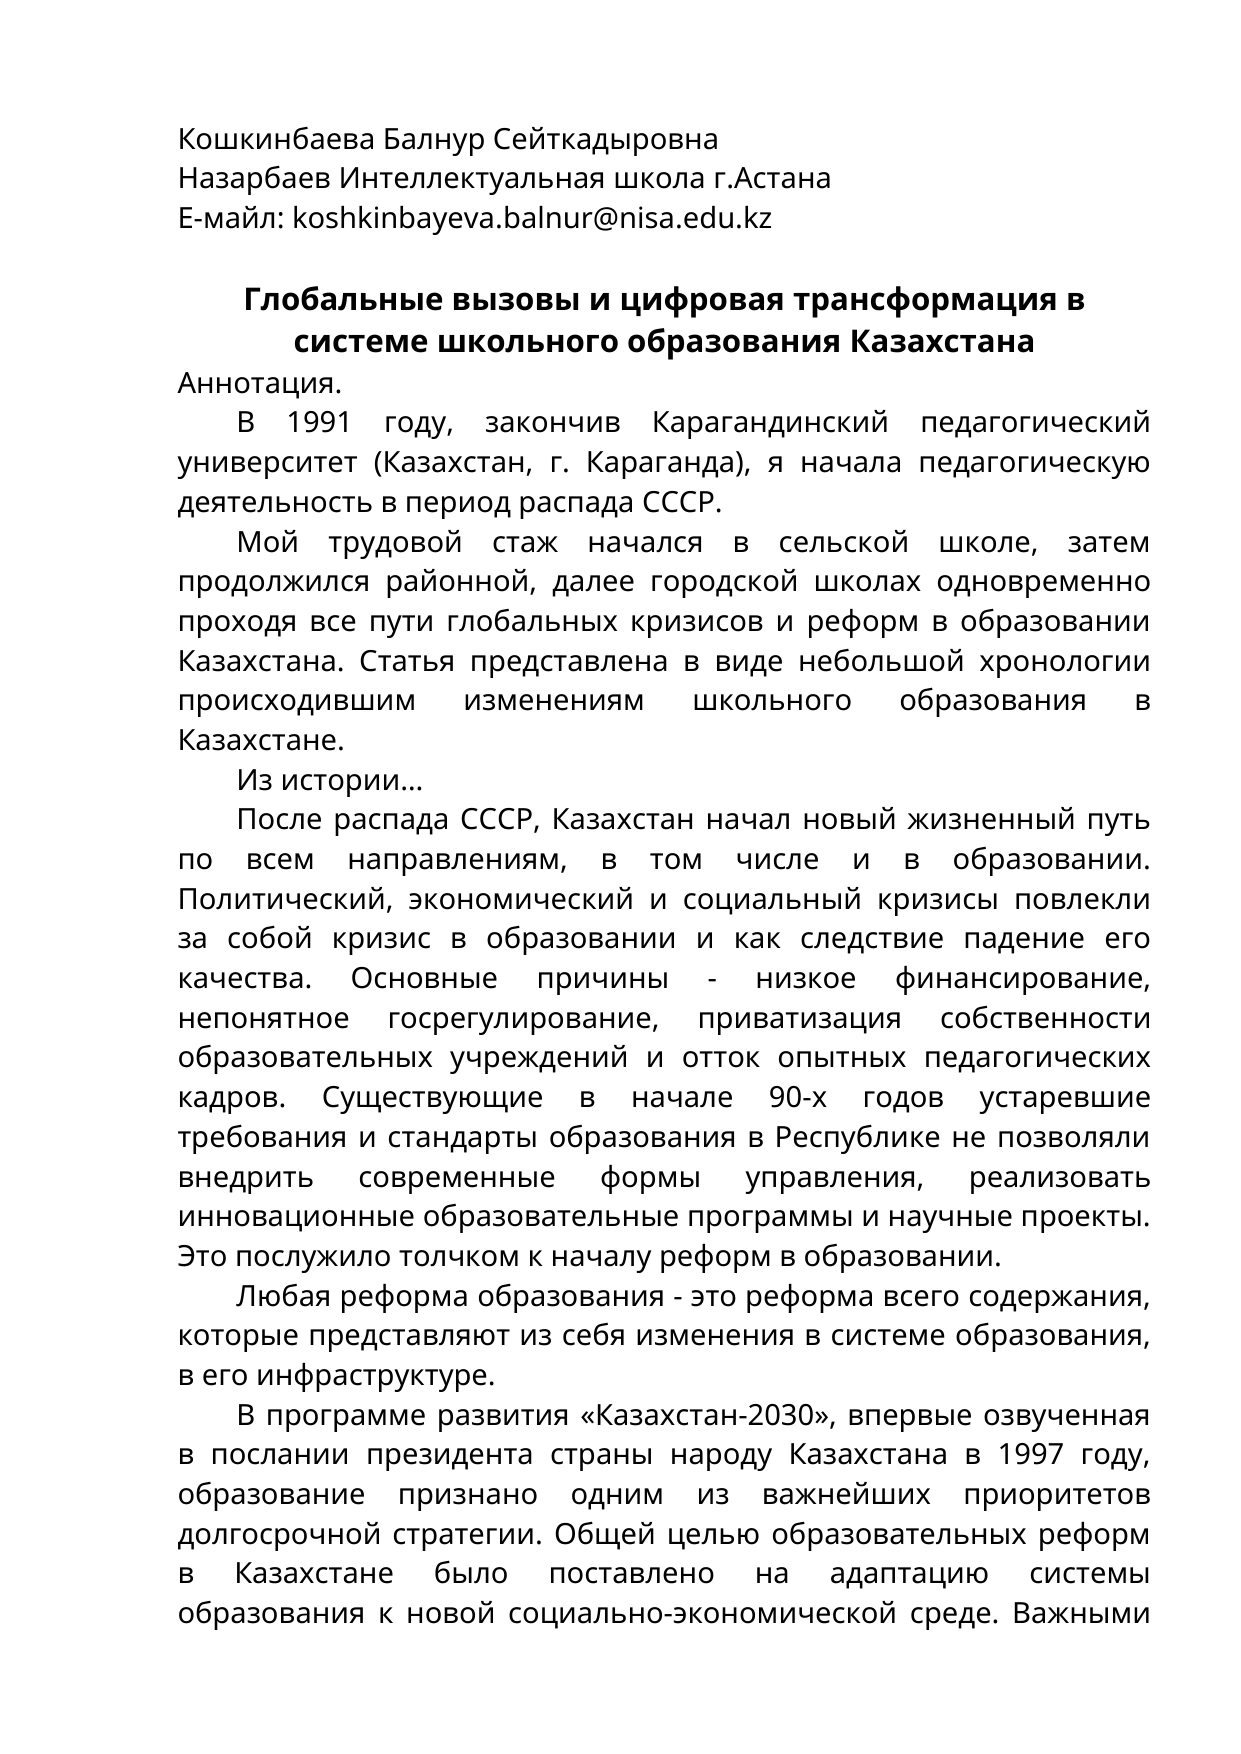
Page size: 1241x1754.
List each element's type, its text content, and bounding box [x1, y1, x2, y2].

text Кошкинбаева Балнур Сейткадыровна [177, 118, 1152, 158]
text Е-майл: koshkinbayeva.balnur@nisa.edu.kz [177, 197, 1152, 237]
text Мой трудовой стаж начался в сельской школе, затем продолжился районной, далее городской школах одновременно проходя все пути глобальных кризисов и реформ в образовании Казахстана. Статья представлена в виде небольшой хронологии происходившим изменениям школьного образования в Казахстане. [177, 521, 1152, 759]
text Аннотация. [177, 362, 1152, 402]
text Любая реформа образования - это реформа всего содержания, которые представляют из себя изменения в системе образования, в его инфраструктуре. [177, 1275, 1152, 1394]
text Из истории… [177, 759, 1152, 799]
text После распада СССР, Казахстан начал новый жизненный путь по всем направлениям, в том числе и в образовании. Политический, экономический и социальный кризисы повлекли за собой кризис в образовании и как следствие падение его качества. Основные причины - низкое финансирование, непонятное госрегулирование, приватизация собственности образовательных учреждений и отток опытных педагогических кадров. Существующие в начале 90-х годов устаревшие требования и стандарты образования в Республике не позволяли внедрить современные формы управления, реализовать инновационные образовательные программы и научные проекты. Это послужило толчком к началу реформ в образовании. [177, 799, 1152, 1275]
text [177, 1394, 1152, 1632]
text Назарбаев Интеллектуальная школа г.Астана [177, 158, 1152, 197]
text Глобальные вызовы и цифровая трансформация в системе школьного образования Казахстана [177, 277, 1152, 362]
text В 1991 году, закончив Карагандинский педагогический университет (Казахстан, г. Караганда), я начала педагогическую деятельность в период распада СССР. [177, 402, 1152, 521]
